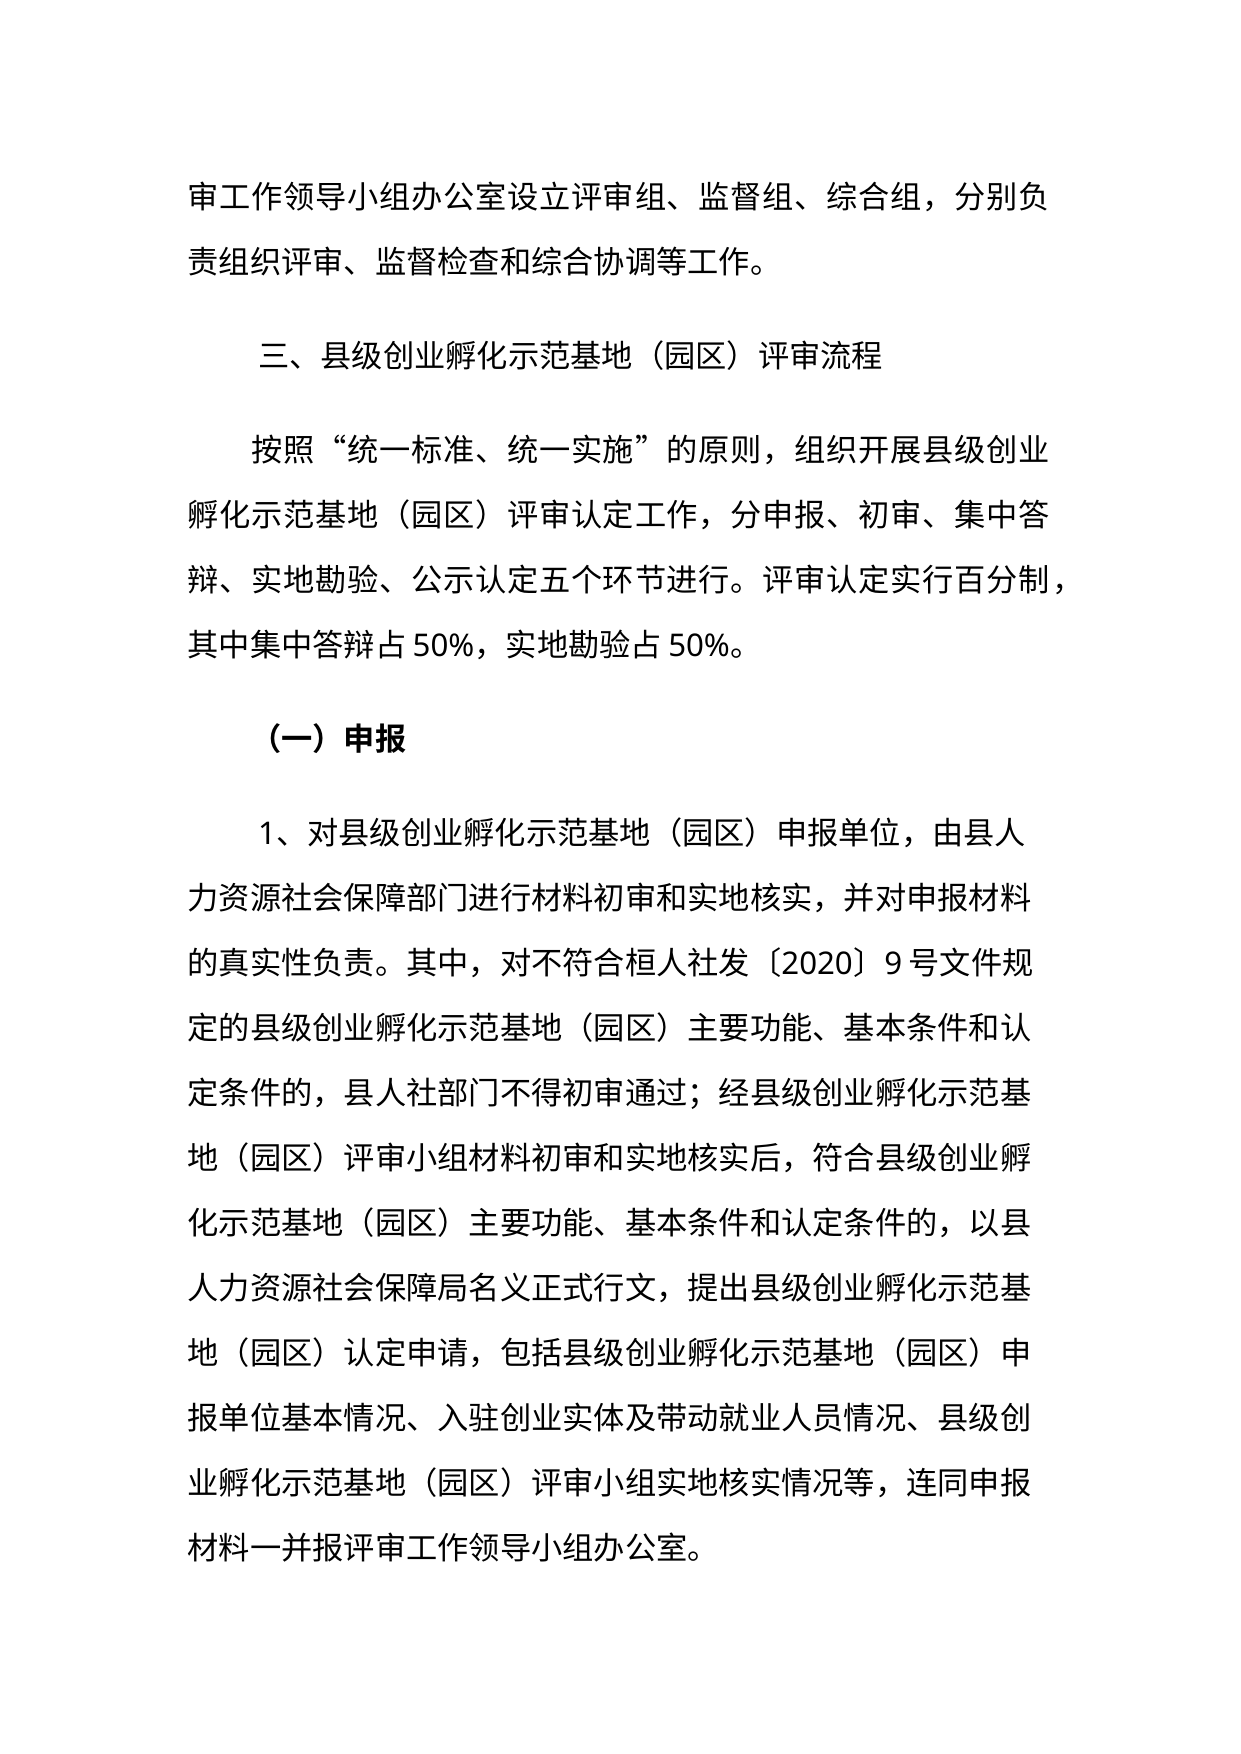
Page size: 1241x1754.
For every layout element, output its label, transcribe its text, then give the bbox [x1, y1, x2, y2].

text 三、县级创业孵化示范基地（园区）评审流程 [187, 321, 1053, 386]
text 按照“统一标准、统一实施”的原则，组织开展县级创业孵化示范基地（园区）评审认定工作，分申报、初审、集中答辩、实地勘验、公示认定五个环节进行。评审认定实行百分制，其中集中答辩占50%，实地勘验占50%。 [187, 415, 1053, 675]
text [187, 162, 1053, 292]
text （一）申报 [187, 704, 1053, 769]
text 1、对县级创业孵化示范基地（园区）申报单位，由县人力资源社会保障部门进行材料初审和实地核实，并对申报材料的真实性负责。其中，对不符合桓人社发〔2020〕9号文件规定的县级创业孵化示范基地（园区）主要功能、基本条件和认定条件的，县人社部门不得初审通过；经县级创业孵化示范基地（园区）评审小组材料初审和实地核实后，符合县级创业孵化示范基地（园区）主要功能、基本条件和认定条件的，以县人力资源社会保障局名义正式行文，提出县级创业孵化示范基地（园区）认定申请，包括县级创业孵化示范基地（园区）申报单位基本情况、入驻创业实体及带动就业人员情况、县级创业孵化示范基地（园区）评审小组实地核实情况等，连同申报材料一并报评审工作领导小组办公室。 [187, 799, 1053, 1579]
